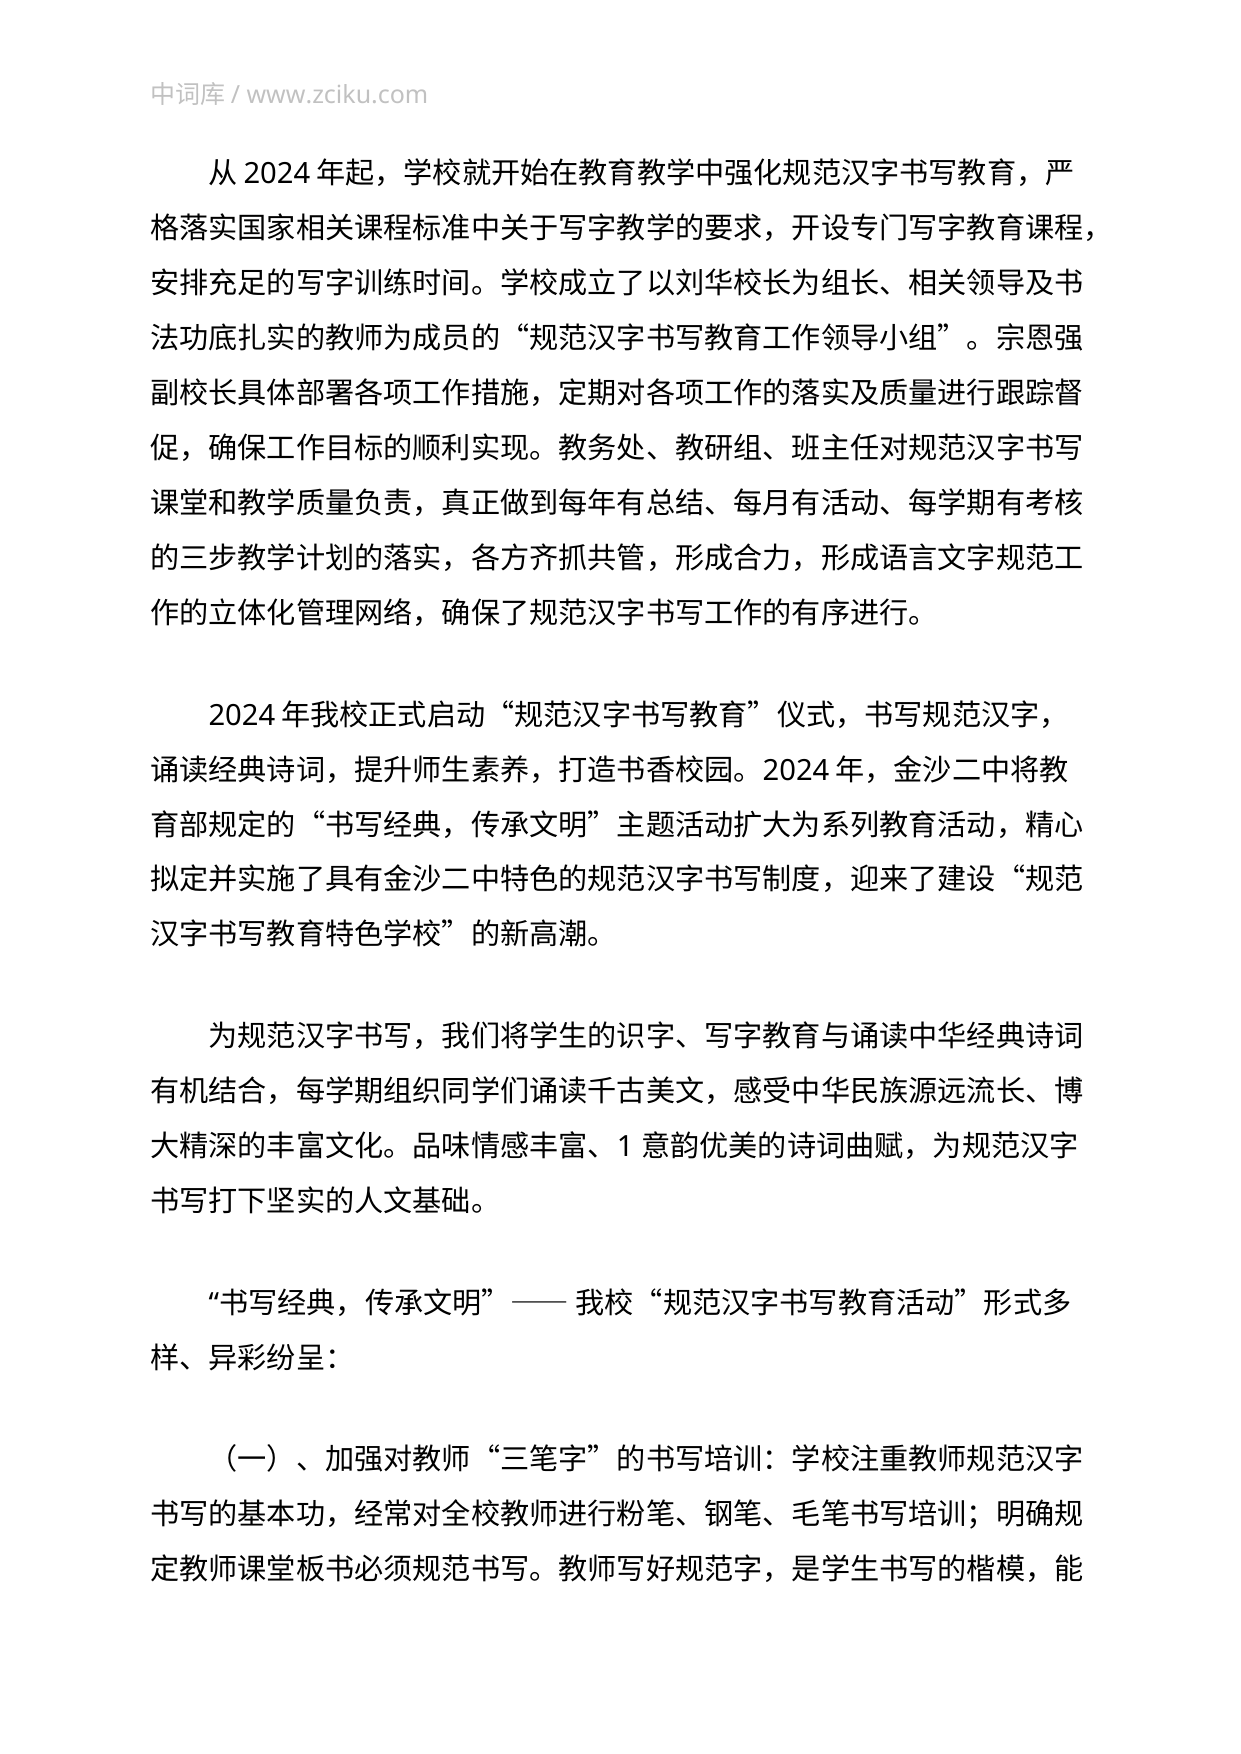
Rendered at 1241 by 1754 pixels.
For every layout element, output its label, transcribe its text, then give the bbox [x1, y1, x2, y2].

text 从2024年起，学校就开始在教育教学中强化规范汉字书写教育，严格落实国家相关课程标准中关于写字教学的要求，开设专门写字教育课程，安排充足的写字训练时间。学校成立了以刘华校长为组长、相关领导及书法功底扎实的教师为成员的“规范汉字书写教育工作领导小组”。宗恩强副校长具体部署各项工作措施，定期对各项工作的落实及质量进行跟踪督促，确保工作目标的顺利实现。教务处、教研组、班主任对规范汉字书写课堂和教学质量负责，真正做到每年有总结、每月有活动、每学期有考核的三步教学计划的落实，各方齐抓共管，形成合力，形成语言文字规范工作的立体化管理网络，确保了规范汉字书写工作的有序进行。 [150, 150, 1090, 632]
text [150, 1436, 1090, 1588]
text “书写经典，传承文明”—— 我校“规范汉字书写教育活动”形式多样、异彩纷呈： [150, 1279, 1090, 1376]
text 为规范汉字书写，我们将学生的识字、写字教育与诵读中华经典诗词有机结合，每学期组织同学们诵读千古美文，感受中华民族源远流长、博大精深的丰富文化。品味情感丰富、1 意韵优美的诗词曲赋，为规范汉字书写打下坚实的人文基础。 [150, 1013, 1090, 1220]
text 2024年我校正式启动“规范汉字书写教育”仪式，书写规范汉字，诵读经典诗词，提升师生素养，打造书香校园。2024年，金沙二中将教育部规定的“书写经典，传承文明”主题活动扩大为系列教育活动，精心拟定并实施了具有金沙二中特色的规范汉字书写制度，迎来了建设“规范汉字书写教育特色学校”的新高潮。 [150, 691, 1090, 953]
